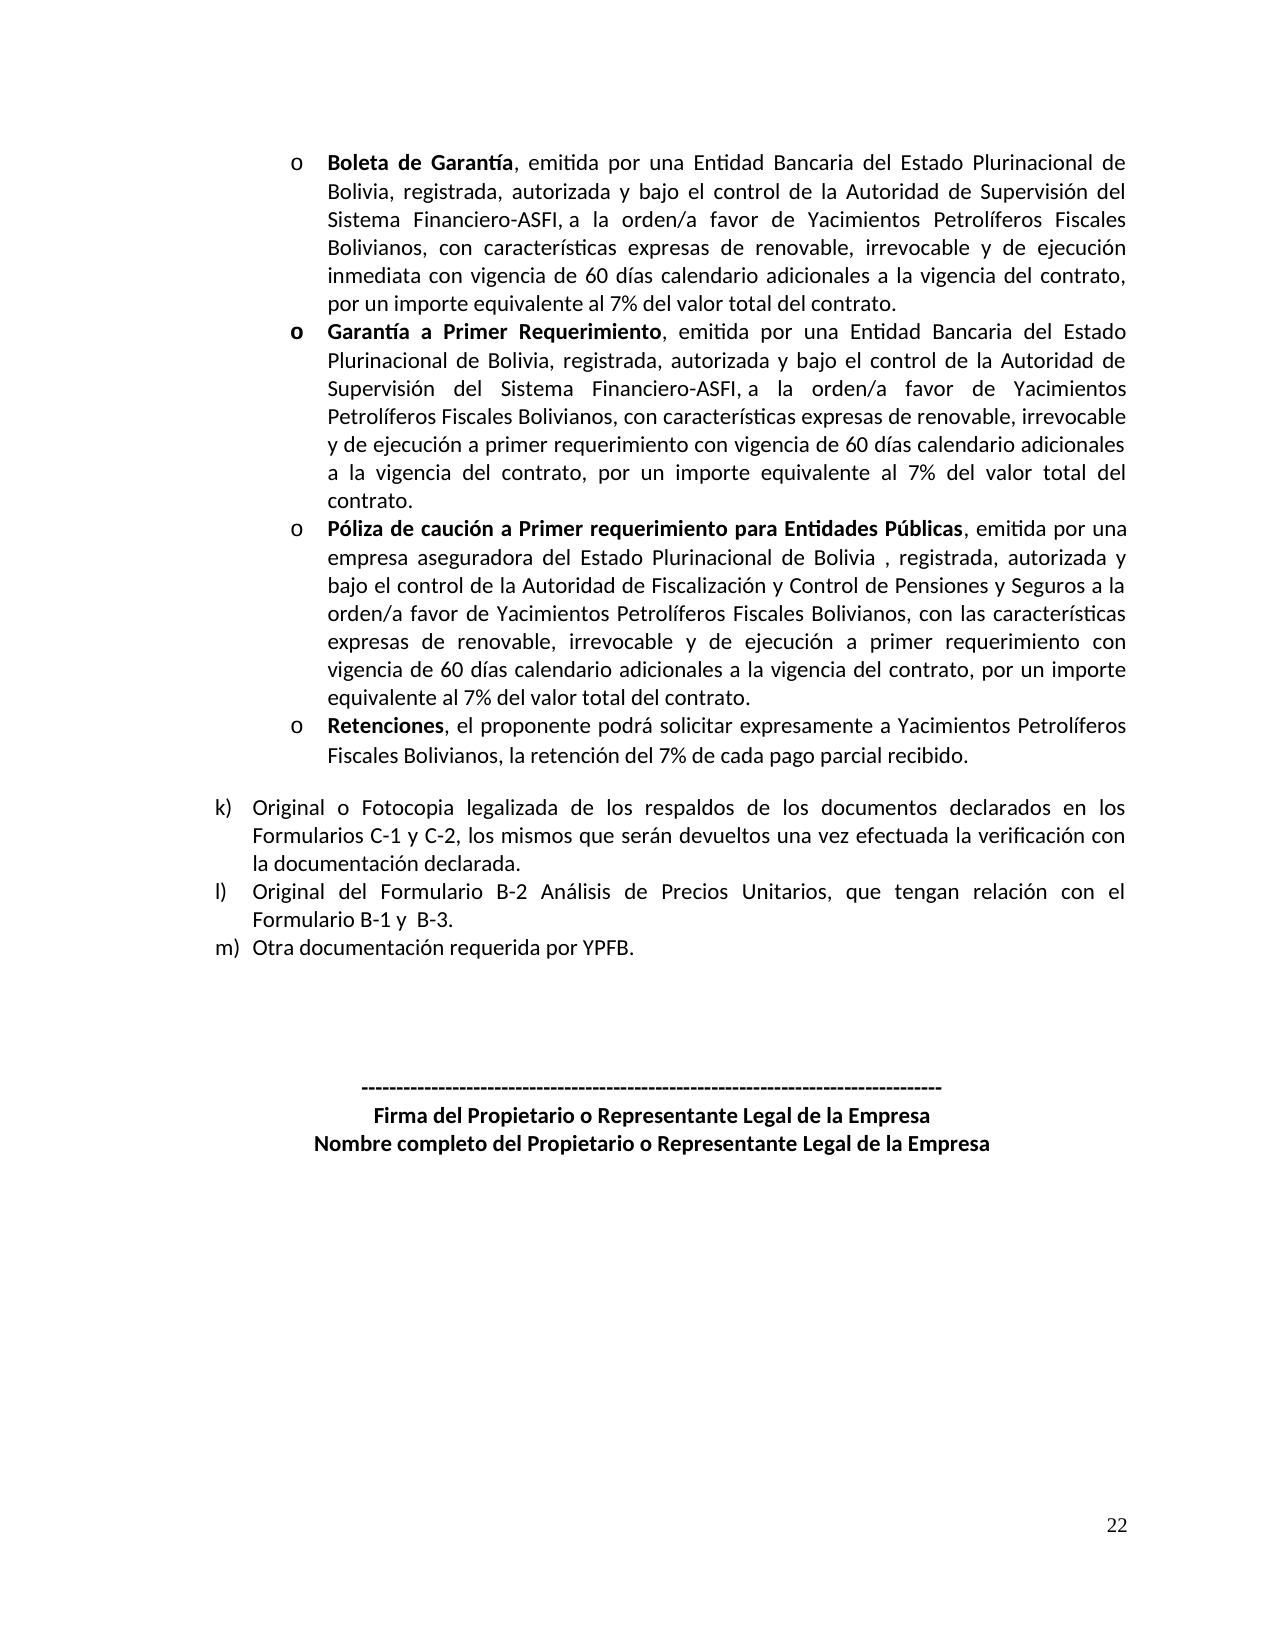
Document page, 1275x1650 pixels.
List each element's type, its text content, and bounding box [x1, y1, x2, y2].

text Nombre completo del Propietario o Representante Legal de la Empresa [177, 1129, 1127, 1157]
text Firma del Propietario o Representante Legal de la Empresa [177, 1101, 1127, 1129]
text ----------------------------------------------------------------------------------- [177, 1073, 1127, 1101]
list Original o Fotocopia legalizada de los respaldos de los documentos declarados en los Formularios C-1 y C-2, los mismos que serán devueltos una vez efectuada la verificación con la documentación declarada. [215, 793, 1127, 877]
list Original del Formulario B-2 Análisis de Precios Unitarios, que tengan relación con el Formulario B-1 y B-3. [215, 877, 1127, 933]
list Otra documentación requerida por YPFB. [215, 933, 1127, 961]
list Boleta de Garantía, emitida por una Entidad Bancaria del Estado Plurinacional de Bolivia, registrada, autorizada y bajo el control de la Autoridad de Supervisión del Sistema Financiero-ASFI, a la orden/a favor de Yacimientos Petrolíferos Fiscales Bolivianos, con características expresas de renovable, irrevocable y de ejecución inmediata con vigencia de 60 días calendario adicionales a la vigencia del contrato, por un importe equivalente al 7% del valor total del contrato. [290, 148, 1127, 317]
list Garantía a Primer Requerimiento, emitida por una Entidad Bancaria del Estado Plurinacional de Bolivia, registrada, autorizada y bajo el control de la Autoridad de Supervisión del Sistema Financiero-ASFI, a la orden/a favor de Yacimientos Petrolíferos Fiscales Bolivianos, con características expresas de renovable, irrevocable y de ejecución a primer requerimiento con vigencia de 60 días calendario adicionales a la vigencia del contrato, por un importe equivalente al 7% del valor total del contrato. [290, 317, 1127, 514]
list Retenciones, el proponente podrá solicitar expresamente a Yacimientos Petrolíferos Fiscales Bolivianos, la retención del 7% de cada pago parcial recibido. [290, 712, 1127, 769]
list Póliza de caución a Primer requerimiento para Entidades Públicas, emitida por una empresa aseguradora del Estado Plurinacional de Bolivia , registrada, autorizada y bajo el control de la Autoridad de Fiscalización y Control de Pensiones y Seguros a la orden/a favor de Yacimientos Petrolíferos Fiscales Bolivianos, con las características expresas de renovable, irrevocable y de ejecución a primer requerimiento con vigencia de 60 días calendario adicionales a la vigencia del contrato, por un importe equivalente al 7% del valor total del contrato. [290, 514, 1127, 712]
